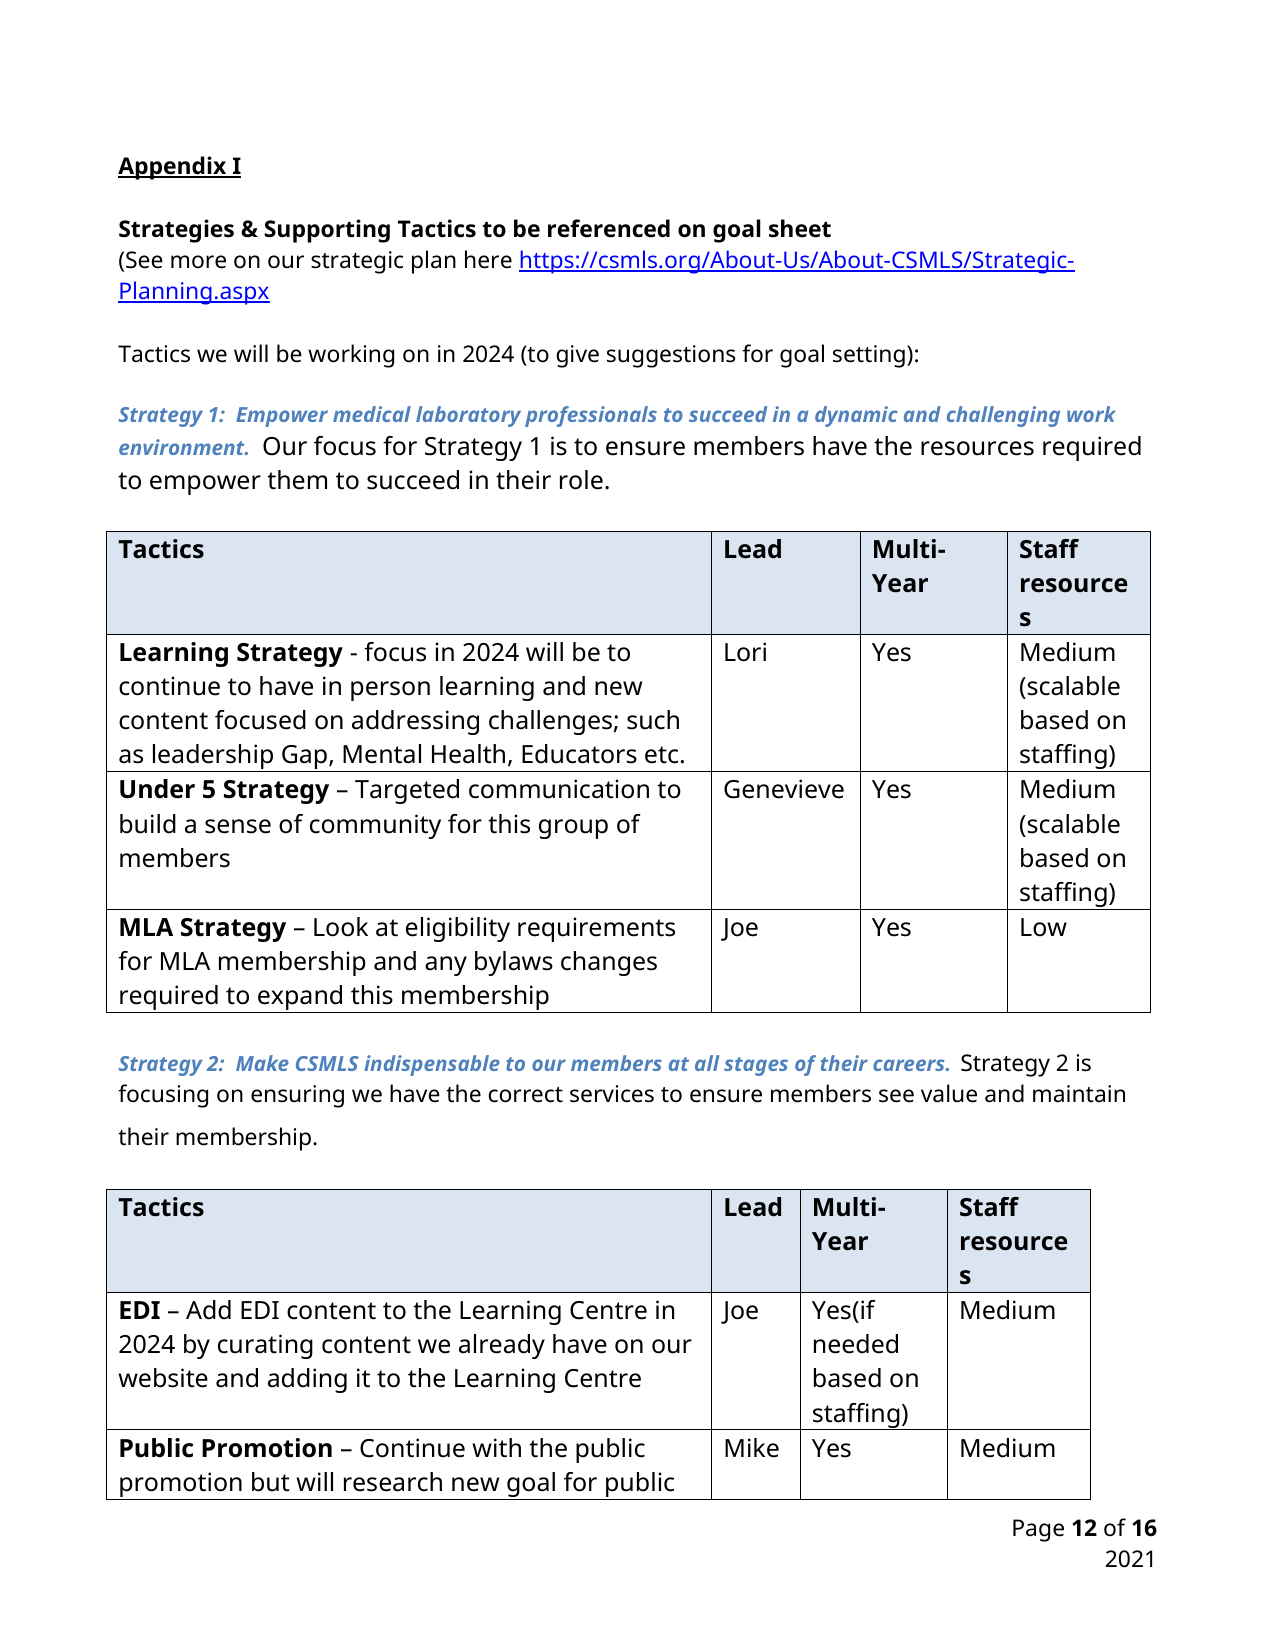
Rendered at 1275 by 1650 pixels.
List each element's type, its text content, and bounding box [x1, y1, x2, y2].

text Tactics we will be working on in 2024 (to give suggestions for goal setting): [118, 337, 1157, 369]
table_header Staff resources [948, 1190, 1090, 1292]
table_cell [107, 1430, 711, 1498]
table_header Tactics [107, 1190, 711, 1292]
text (See more on our strategic plan here https://csmls.org/About-Us/About-CSMLS/Strategic-Planning.aspx [118, 244, 1157, 306]
table_header Multi-Year [801, 1190, 947, 1292]
table_header Lead [712, 532, 860, 634]
table_cell Low [1008, 910, 1150, 1012]
text Strategy 1: Empower medical laboratory professionals to succeed in a dynamic and challenging work environment. Our focus for Strategy 1 is to ensure members have the resources required to empower them to succeed in their role. [118, 400, 1157, 497]
table_cell Yes(if needed based on staffing) [801, 1293, 947, 1429]
table_cell MLA Strategy – Look at eligibility requirements for MLA membership and any bylaws changes required to expand this membership [107, 910, 711, 1012]
table_cell EDI – Add EDI content to the Learning Centre in 2024 by curating content we already have on our website and adding it to the Learning Centre [107, 1293, 711, 1429]
table_cell Lori [712, 635, 860, 771]
table_cell Medium [948, 1293, 1090, 1429]
subtitle Strategy 2: Make CSMLS indispensable to our members at all stages of their careers. Strategy 2 is focusing on ensuring we have the correct services to ensure members see value and maintain their membership. [118, 1047, 1157, 1155]
text Appendix I [118, 150, 1157, 181]
table_cell Mike [712, 1430, 800, 1498]
table_cell Yes [861, 772, 1007, 908]
table_cell Yes [861, 910, 1007, 1012]
table_cell Joe [712, 910, 860, 1012]
table_header Multi-Year [861, 532, 1007, 634]
table_cell Learning Strategy - focus in 2024 will be to continue to have in person learning and new content focused on addressing challenges; such as leadership Gap, Mental Health, Educators etc. [107, 635, 711, 771]
table_cell Medium (scalable based on staffing) [1008, 635, 1150, 771]
table_cell Yes [861, 635, 1007, 771]
table_header Tactics [107, 532, 711, 634]
table_header Staff resources [1008, 532, 1150, 634]
table_cell Medium (scalable based on staffing) [1008, 772, 1150, 908]
text Strategies & Supporting Tactics to be referenced on goal sheet [118, 212, 1157, 244]
table_cell Under 5 Strategy – Targeted communication to build a sense of community for this group of members [107, 772, 711, 908]
table_cell Medium [948, 1430, 1090, 1498]
table_cell Joe [712, 1293, 800, 1429]
table_header Lead [712, 1190, 800, 1292]
table_cell Yes [801, 1430, 947, 1498]
table_cell Genevieve [712, 772, 860, 908]
